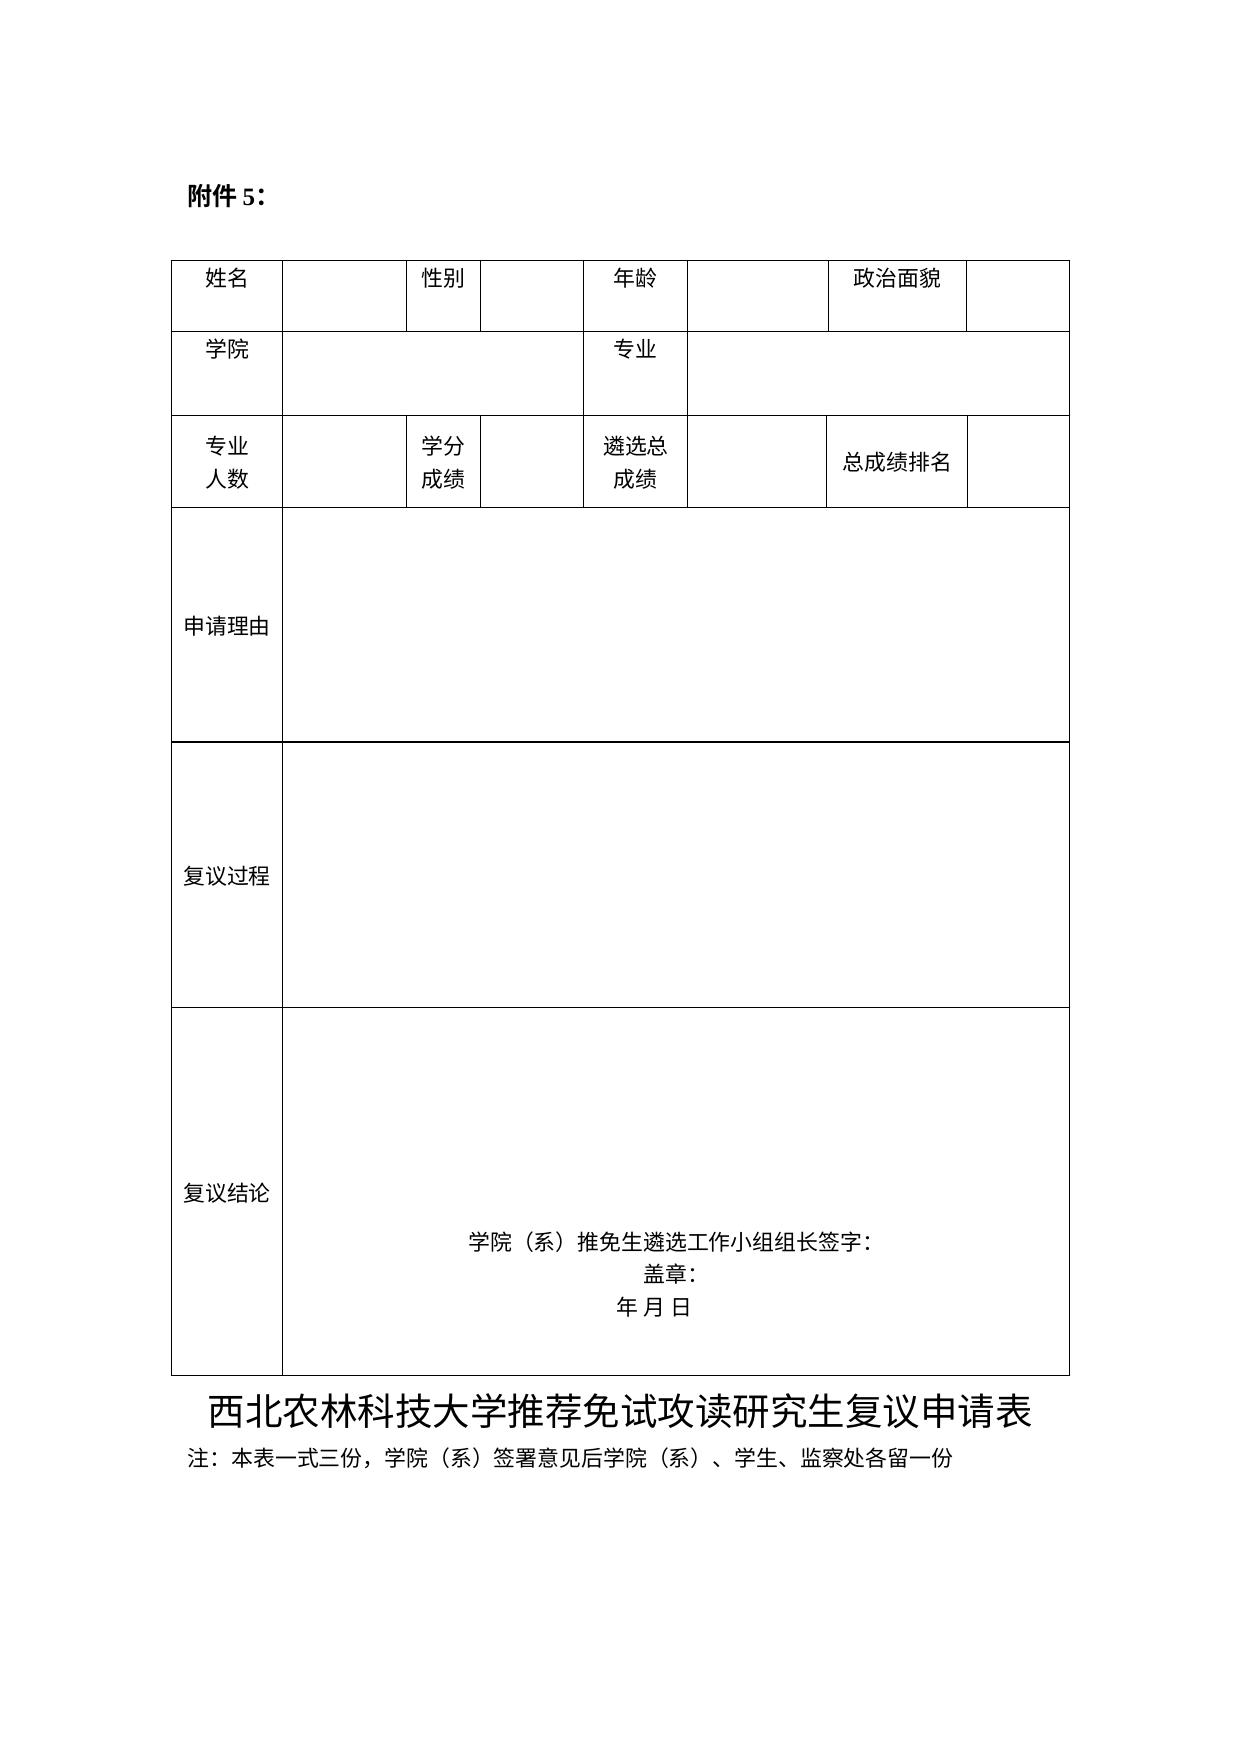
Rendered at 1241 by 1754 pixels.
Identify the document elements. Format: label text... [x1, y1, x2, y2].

table_cell [283, 508, 1069, 741]
table_header 政治面貌 [829, 261, 966, 331]
table_cell 专业 人数 [172, 416, 282, 507]
table_cell 学分成绩 [407, 416, 480, 507]
table_header [481, 261, 583, 331]
table_cell [283, 416, 406, 507]
table_cell 总成绩排名 [827, 416, 967, 507]
table_header [283, 261, 406, 331]
table_cell 学院（系）推免生遴选工作小组组长签字： 盖章： 年 月 日 [283, 1008, 1069, 1375]
table_header [688, 261, 828, 331]
table_cell [481, 416, 583, 507]
table_header 性别 [407, 261, 480, 331]
text 附件5： [187, 162, 958, 227]
table_cell [688, 332, 1069, 414]
text 注：本表一式三份，学院（系）签署意见后学院（系）、学生、监察处各留一份 [187, 1441, 1053, 1473]
table_cell 复议结论 [172, 1008, 282, 1375]
table_cell 专业 [584, 332, 687, 414]
text 西北农林科技大学推荐免试攻读研究生复议申请表 [187, 1376, 1053, 1441]
table_cell [968, 416, 1069, 507]
table_cell [688, 416, 826, 507]
table_cell 申请理由 [172, 508, 282, 741]
table_cell [283, 743, 1069, 1007]
table_header [967, 261, 1069, 331]
table_cell 遴选总成绩 [584, 416, 687, 507]
table_header 年龄 [584, 261, 687, 331]
table_cell 复议过程 [172, 743, 282, 1007]
table_header 姓名 [172, 261, 282, 331]
table_cell [283, 332, 583, 414]
table_cell 学院 [172, 332, 282, 414]
